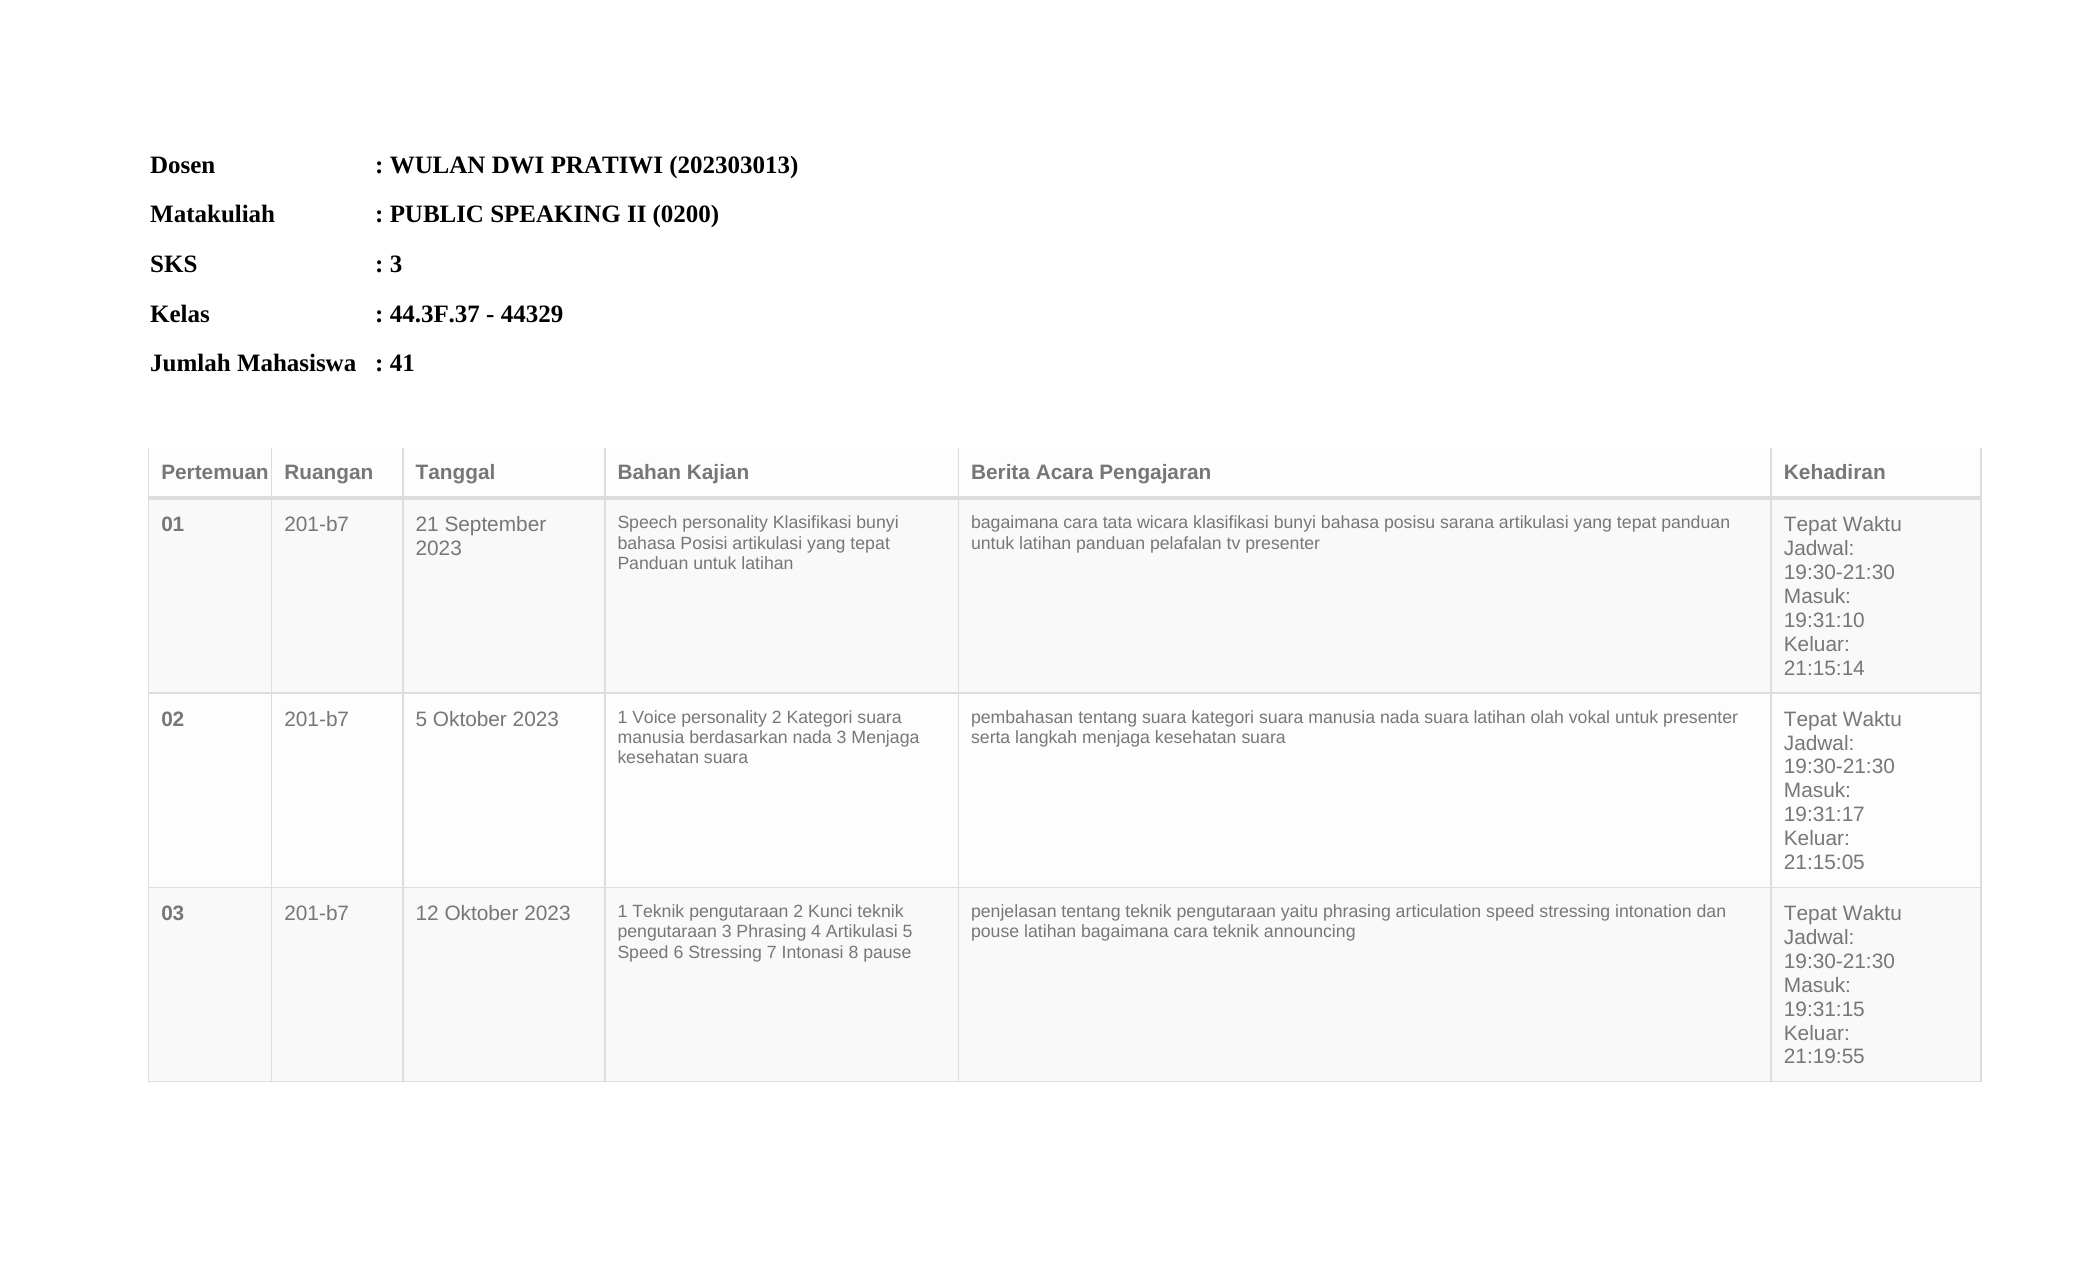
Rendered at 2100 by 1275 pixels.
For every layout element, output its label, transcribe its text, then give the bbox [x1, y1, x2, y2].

table_header Tanggal [404, 448, 604, 496]
table_cell 02 [149, 694, 271, 887]
table_cell penjelasan tentang teknik pengutaraan yaitu phrasing articulation speed stressing intonation dan pouse latihan bagaimana cara teknik announcing [959, 888, 1770, 1081]
table_cell 1 Voice personality 2 Kategori suara manusia berdasarkan nada 3 Menjaga kesehatan suara [606, 694, 958, 887]
table_cell 01 [149, 500, 271, 692]
table_cell Tepat Waktu Jadwal: 19:30-21:30 Masuk: 19:31:17 Keluar: 21:15:05 [1772, 694, 1980, 887]
table_header Bahan Kajian [606, 448, 958, 496]
table_cell bagaimana cara tata wicara klasifikasi bunyi bahasa posisu sarana artikulasi yang tepat panduan untuk latihan panduan pelafalan tv presenter [959, 500, 1770, 692]
table_cell Tepat Waktu Jadwal: 19:30-21:30 Masuk: 19:31:15 Keluar: 21:19:55 [1772, 888, 1980, 1081]
table_cell 201-b7 [272, 694, 402, 887]
table_cell 21 September 2023 [404, 500, 604, 692]
table_header Berita Acara Pengajaran [959, 448, 1770, 496]
table_cell 201-b7 [272, 500, 402, 692]
text Jumlah Mahasiswa : 41 [150, 348, 1950, 377]
table_cell pembahasan tentang suara kategori suara manusia nada suara latihan olah vokal untuk presenter serta langkah menjaga kesehatan suara [959, 694, 1770, 887]
table_header Kehadiran [1772, 448, 1980, 496]
table_header Ruangan [272, 448, 402, 496]
table_cell 12 Oktober 2023 [404, 888, 604, 1081]
text Matakuliah : PUBLIC SPEAKING II (0200) [150, 199, 1950, 228]
table_cell 201-b7 [272, 888, 402, 1081]
table_cell Speech personality Klasifikasi bunyi bahasa Posisi artikulasi yang tepat Panduan untuk latihan [606, 500, 958, 692]
table_header Pertemuan [149, 448, 271, 496]
table_cell 5 Oktober 2023 [404, 694, 604, 887]
text Kelas : 44.3F.37 - 44329 [150, 299, 1950, 327]
text SKS : 3 [150, 249, 1950, 278]
table_cell 1 Teknik pengutaraan 2 Kunci teknik pengutaraan 3 Phrasing 4 Artikulasi 5 Speed 6 Stressing 7 Intonasi 8 pause [606, 888, 958, 1081]
table_cell Tepat Waktu Jadwal: 19:30-21:30 Masuk: 19:31:10 Keluar: 21:15:14 [1772, 500, 1980, 692]
text Dosen : WULAN DWI PRATIWI (202303013) [150, 150, 1950, 179]
table_cell 03 [149, 888, 271, 1081]
